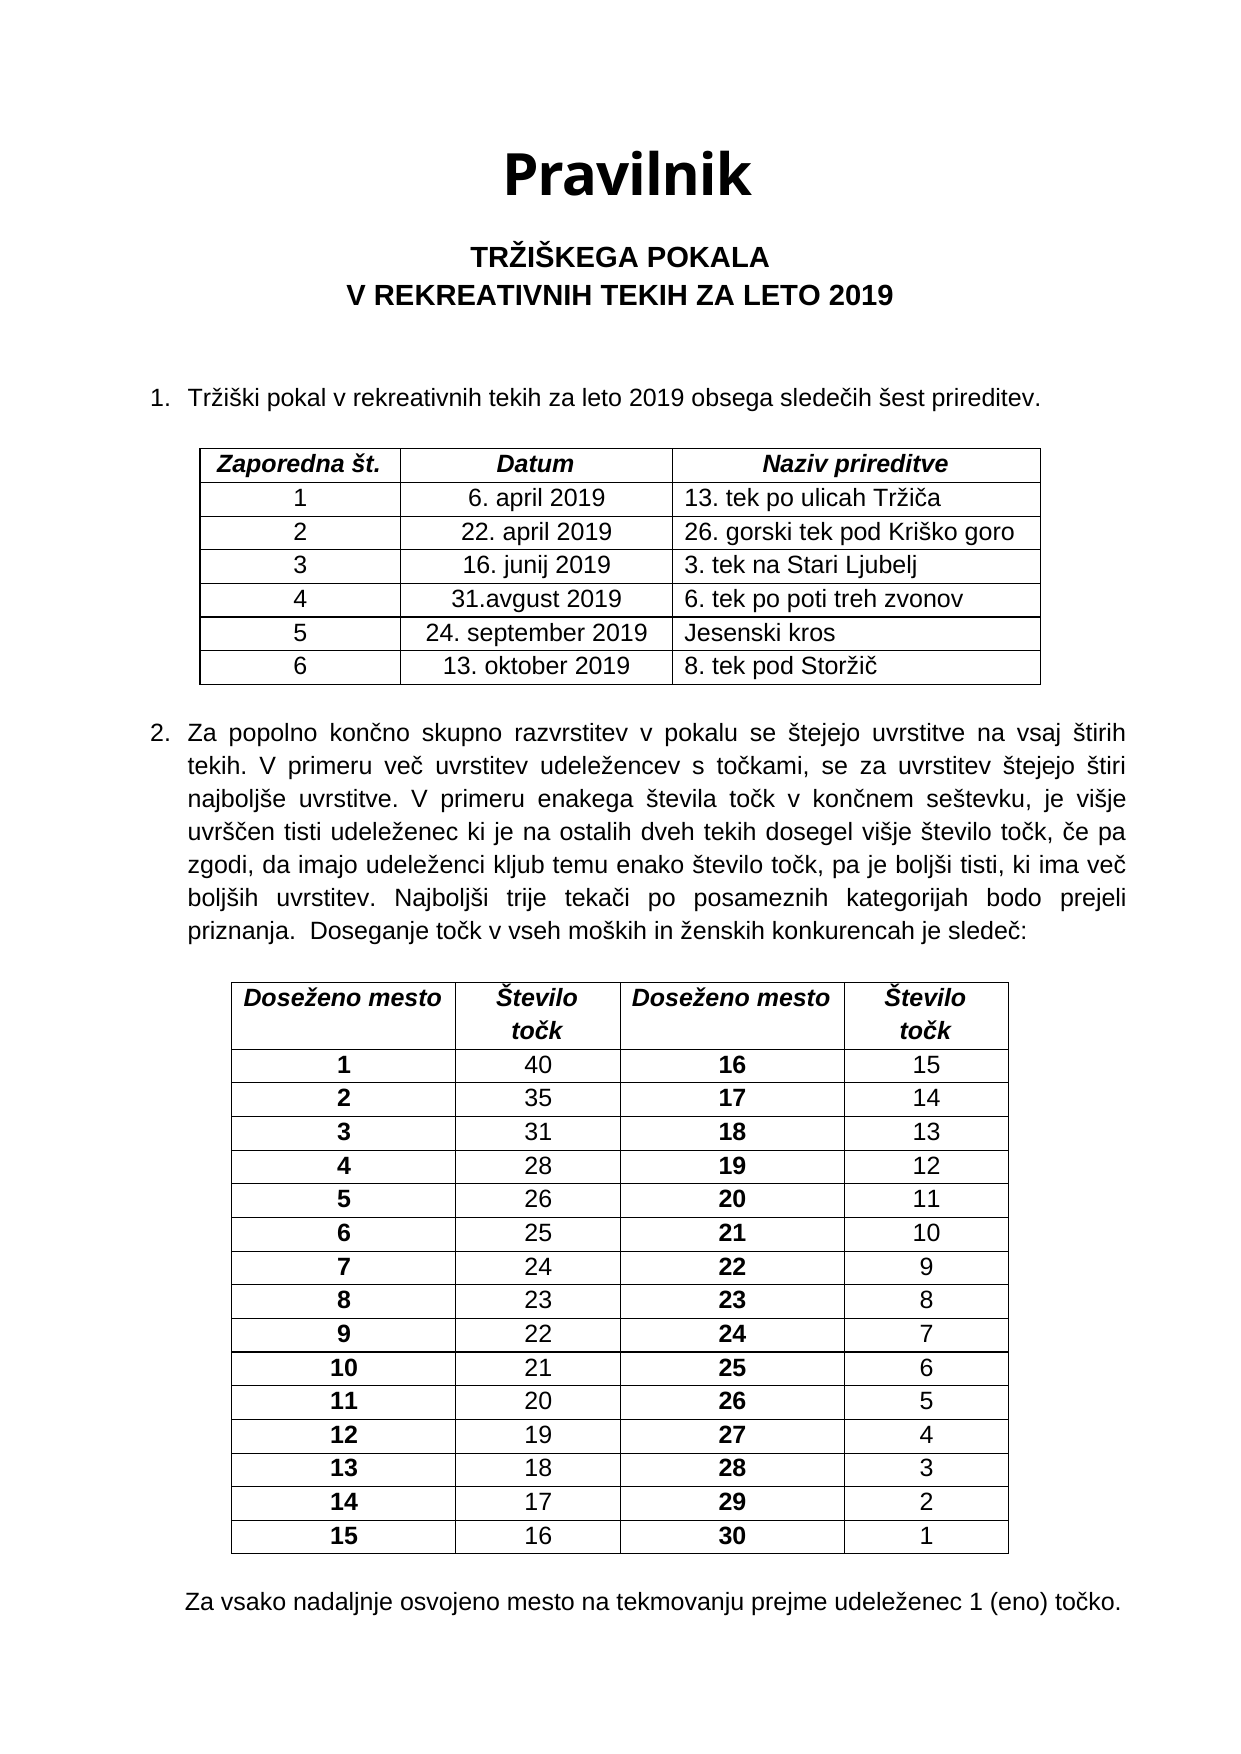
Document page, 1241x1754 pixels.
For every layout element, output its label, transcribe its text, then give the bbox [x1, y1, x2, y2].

table_cell 25 [621, 1353, 844, 1385]
table_cell 1 [201, 483, 400, 516]
table_cell 11 [232, 1386, 455, 1419]
table_cell 3 [201, 550, 400, 583]
table_cell 8 [232, 1285, 455, 1318]
table_header Doseženo mesto [621, 983, 844, 1049]
table_cell 24 [621, 1319, 844, 1351]
table_cell 22. april 2019 [401, 517, 672, 549]
table_cell 22 [456, 1319, 620, 1351]
table_cell 25 [456, 1218, 620, 1251]
table_cell 13 [232, 1454, 455, 1486]
table_cell 7 [845, 1319, 1008, 1351]
text TRŽIŠKEGA POKALA [112, 240, 1128, 273]
table_cell 4 [201, 584, 400, 616]
table_cell 16. junij 2019 [401, 550, 672, 583]
table_cell 6 [232, 1218, 455, 1251]
table_cell 9 [232, 1319, 455, 1351]
table_cell 4 [845, 1420, 1008, 1452]
table_cell 6 [845, 1353, 1008, 1385]
table_cell 27 [621, 1420, 844, 1452]
table_cell 10 [232, 1353, 455, 1385]
table_cell 28 [621, 1454, 844, 1486]
table_cell 4 [232, 1151, 455, 1183]
table_cell 26 [456, 1184, 620, 1217]
table_cell 18 [621, 1117, 844, 1149]
table_cell 24 [456, 1252, 620, 1284]
table_cell 8. tek pod Storžič [673, 651, 1040, 684]
table_cell 17 [456, 1487, 620, 1520]
table_cell 31 [456, 1117, 620, 1149]
table_cell 21 [621, 1218, 844, 1251]
table_header Datum [401, 449, 672, 482]
table_cell 22 [621, 1252, 844, 1284]
table_cell 24. september 2019 [401, 618, 672, 650]
table_cell 23 [621, 1285, 844, 1318]
table_cell 23 [456, 1285, 620, 1318]
table_cell 5 [232, 1184, 455, 1217]
title Pravilnik [112, 133, 1128, 212]
table_cell 5 [845, 1386, 1008, 1419]
text V REKREATIVNIH TEKIH ZA LETO 2019 [112, 278, 1128, 312]
table_cell 1 [845, 1521, 1008, 1553]
table_cell 19 [456, 1420, 620, 1452]
table_cell 3 [232, 1117, 455, 1149]
list Tržiški pokal v rekreativnih tekih za leto 2019 obsega sledečih šest prireditev. [150, 383, 1128, 412]
table_cell 30 [621, 1521, 844, 1553]
table_cell 20 [621, 1184, 844, 1217]
table_cell 29 [621, 1487, 844, 1520]
table_header Število točk [456, 983, 620, 1049]
table_cell 35 [456, 1083, 620, 1116]
table_cell 31.avgust 2019 [401, 584, 672, 616]
table_cell 3. tek na Stari Ljubelj [673, 550, 1040, 583]
table_cell 14 [845, 1083, 1008, 1116]
table_cell 11 [845, 1184, 1008, 1217]
table_cell 8 [845, 1285, 1008, 1318]
table_cell 6. april 2019 [401, 483, 672, 516]
table_cell 3 [845, 1454, 1008, 1486]
table_header Doseženo mesto [232, 983, 455, 1049]
table_cell 1 [232, 1050, 455, 1082]
table_cell 13 [845, 1117, 1008, 1149]
table_cell 18 [456, 1454, 620, 1486]
table_header Število točk [845, 983, 1008, 1049]
table_cell 6 [201, 651, 400, 684]
table_cell 17 [621, 1083, 844, 1116]
table_cell 26. gorski tek pod Kriško goro [673, 517, 1040, 549]
table_header Zaporedna št. [201, 449, 400, 482]
table_cell 15 [845, 1050, 1008, 1082]
table_cell 6. tek po poti treh zvonov [673, 584, 1040, 616]
table_cell 21 [456, 1353, 620, 1385]
table_cell Jesenski kros [673, 618, 1040, 650]
table_cell 12 [845, 1151, 1008, 1183]
table_cell 12 [232, 1420, 455, 1452]
table_cell 2 [201, 517, 400, 549]
table_cell 13. oktober 2019 [401, 651, 672, 684]
table_cell 7 [232, 1252, 455, 1284]
table_cell 26 [621, 1386, 844, 1419]
table_cell 15 [232, 1521, 455, 1553]
table_cell 13. tek po ulicah Tržiča [673, 483, 1040, 516]
table_cell 9 [845, 1252, 1008, 1284]
table_cell 28 [456, 1151, 620, 1183]
table_cell 16 [621, 1050, 844, 1082]
table_cell 14 [232, 1487, 455, 1520]
table_cell 5 [201, 618, 400, 650]
list Za popolno končno skupno razvrstitev v pokalu se štejejo uvrstitve na vsaj štirih tekih. V primeru več uvrstitev udeležencev s točkami, se za uvrstitev štejejo štiri najboljše uvrstitve. V primeru enakega števila točk v končnem seštevku, je višje uvrščen tisti udeleženec ki je na ostalih dveh tekih dosegel višje število točk, če pa zgodi, da imajo udeleženci kljub temu enako število točk, pa je boljši tisti, ki ima več boljših uvrstitev. Najboljši trije tekači po posameznih kategorijah bodo prejeli priznanja. Doseganje točk v vseh moških in ženskih konkurencah je sledeč: [150, 718, 1128, 945]
table_cell 19 [621, 1151, 844, 1183]
table_cell 10 [845, 1218, 1008, 1251]
text Za vsako nadaljnje osvojeno mesto na tekmovanju prejme udeleženec 1 (eno) točko. [112, 1587, 1128, 1616]
table_cell 2 [232, 1083, 455, 1116]
table_cell 16 [456, 1521, 620, 1553]
table_cell 20 [456, 1386, 620, 1419]
table_cell 40 [456, 1050, 620, 1082]
table_cell 2 [845, 1487, 1008, 1520]
table_header Naziv prireditve [673, 449, 1040, 482]
